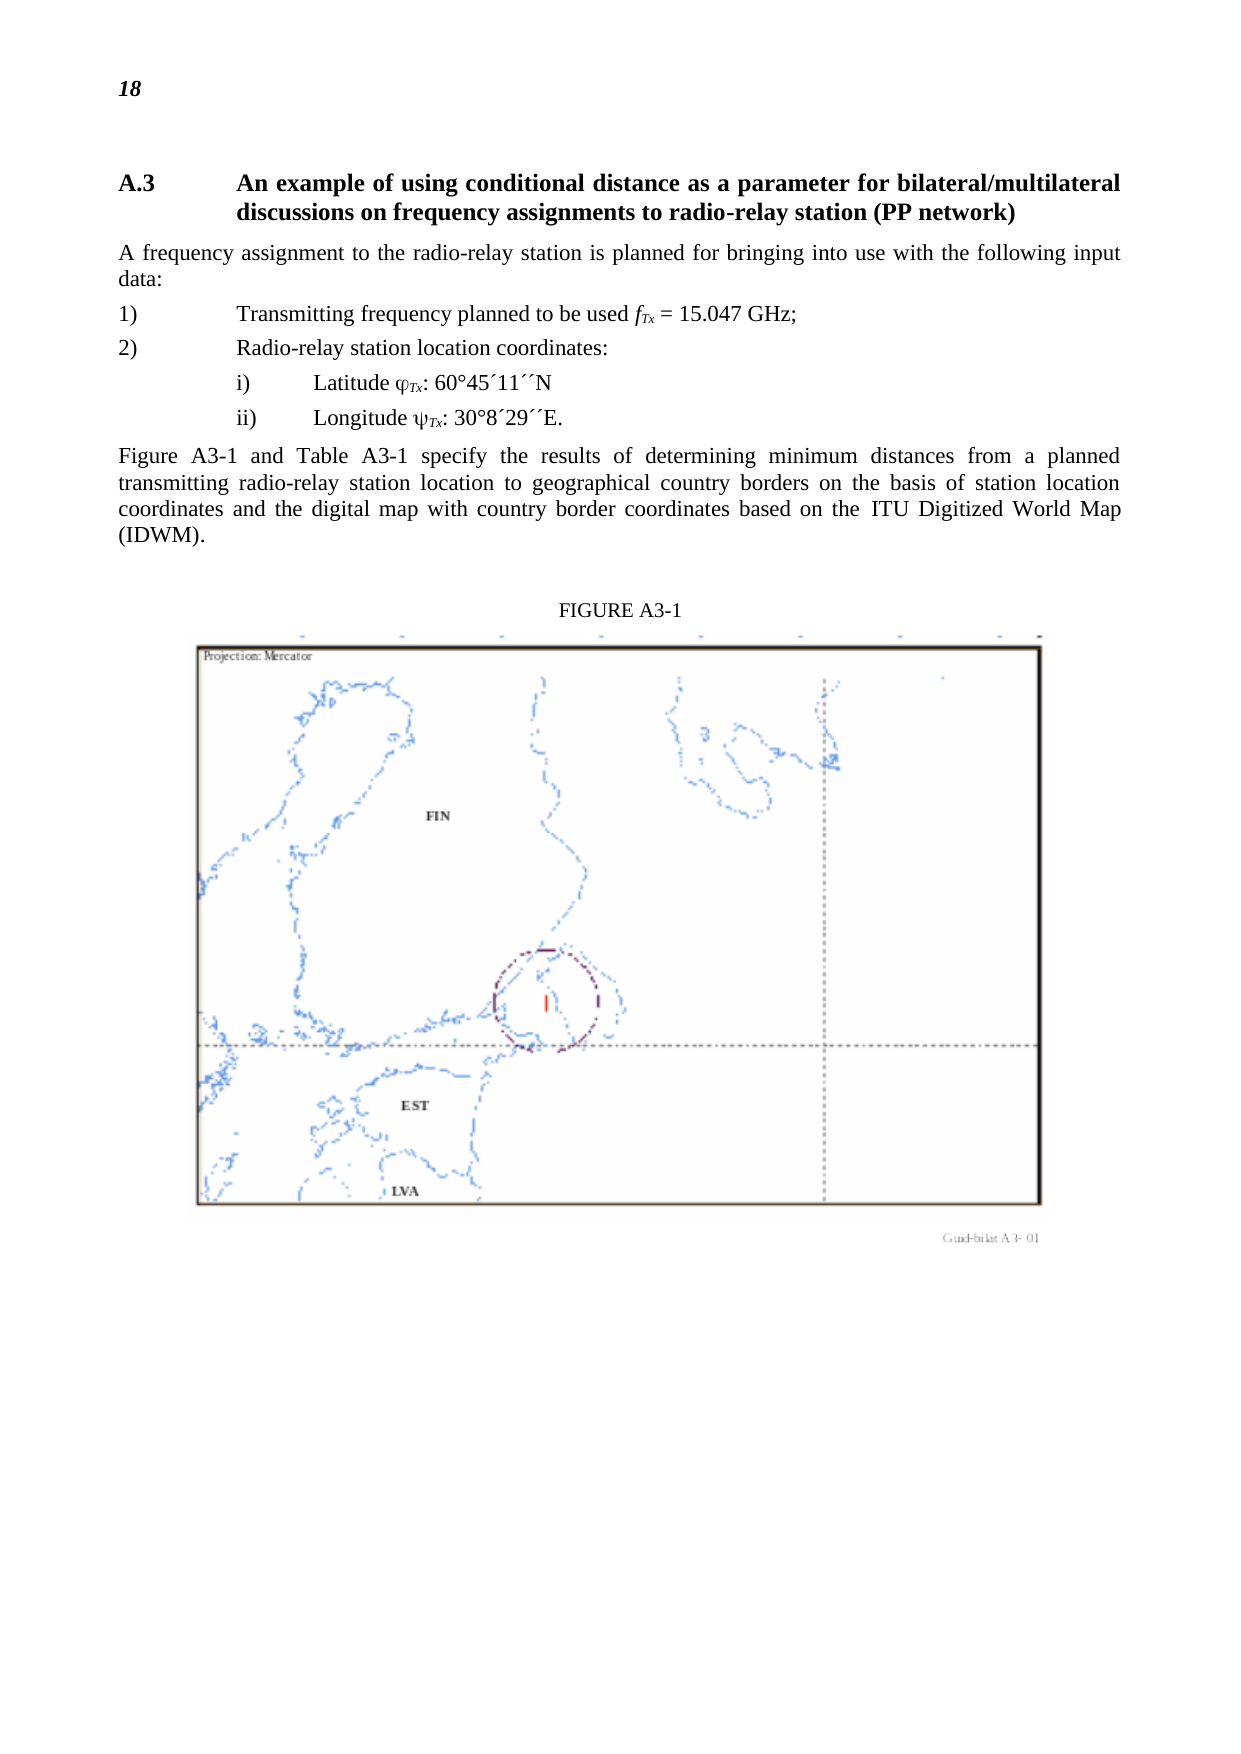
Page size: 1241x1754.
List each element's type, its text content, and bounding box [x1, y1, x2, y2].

subtitle A.3 An example of using conditional distance as a parameter for bilateral/multilateral discussions on frequency assignments to radio-relay station (PP network) [118, 168, 1122, 226]
text i) Latitude Tx: 60°45´11´´N [236, 369, 1122, 395]
text 1) Transmitting frequency planned to be used fTx = 15.047 GHz; [118, 299, 1122, 326]
text 2) Radio-relay station location coordinates: [118, 334, 1122, 361]
text ii) Longitude Tx: 30°8´29´´E. [236, 404, 1122, 430]
text Figure A3-1 [118, 598, 1122, 622]
text A frequency assignment to the radio-relay station is planned for bringing into use with the following input data: [118, 238, 1122, 291]
text Figure A3-1 and Table A3-1 specify the results of determining minimum distances from a planned transmitting radio-relay station location to geographical country borders on the basis of station location coordinates and the digital map with country border coordinates based on the ITU Digitized World Map (IDWM). [118, 442, 1122, 548]
